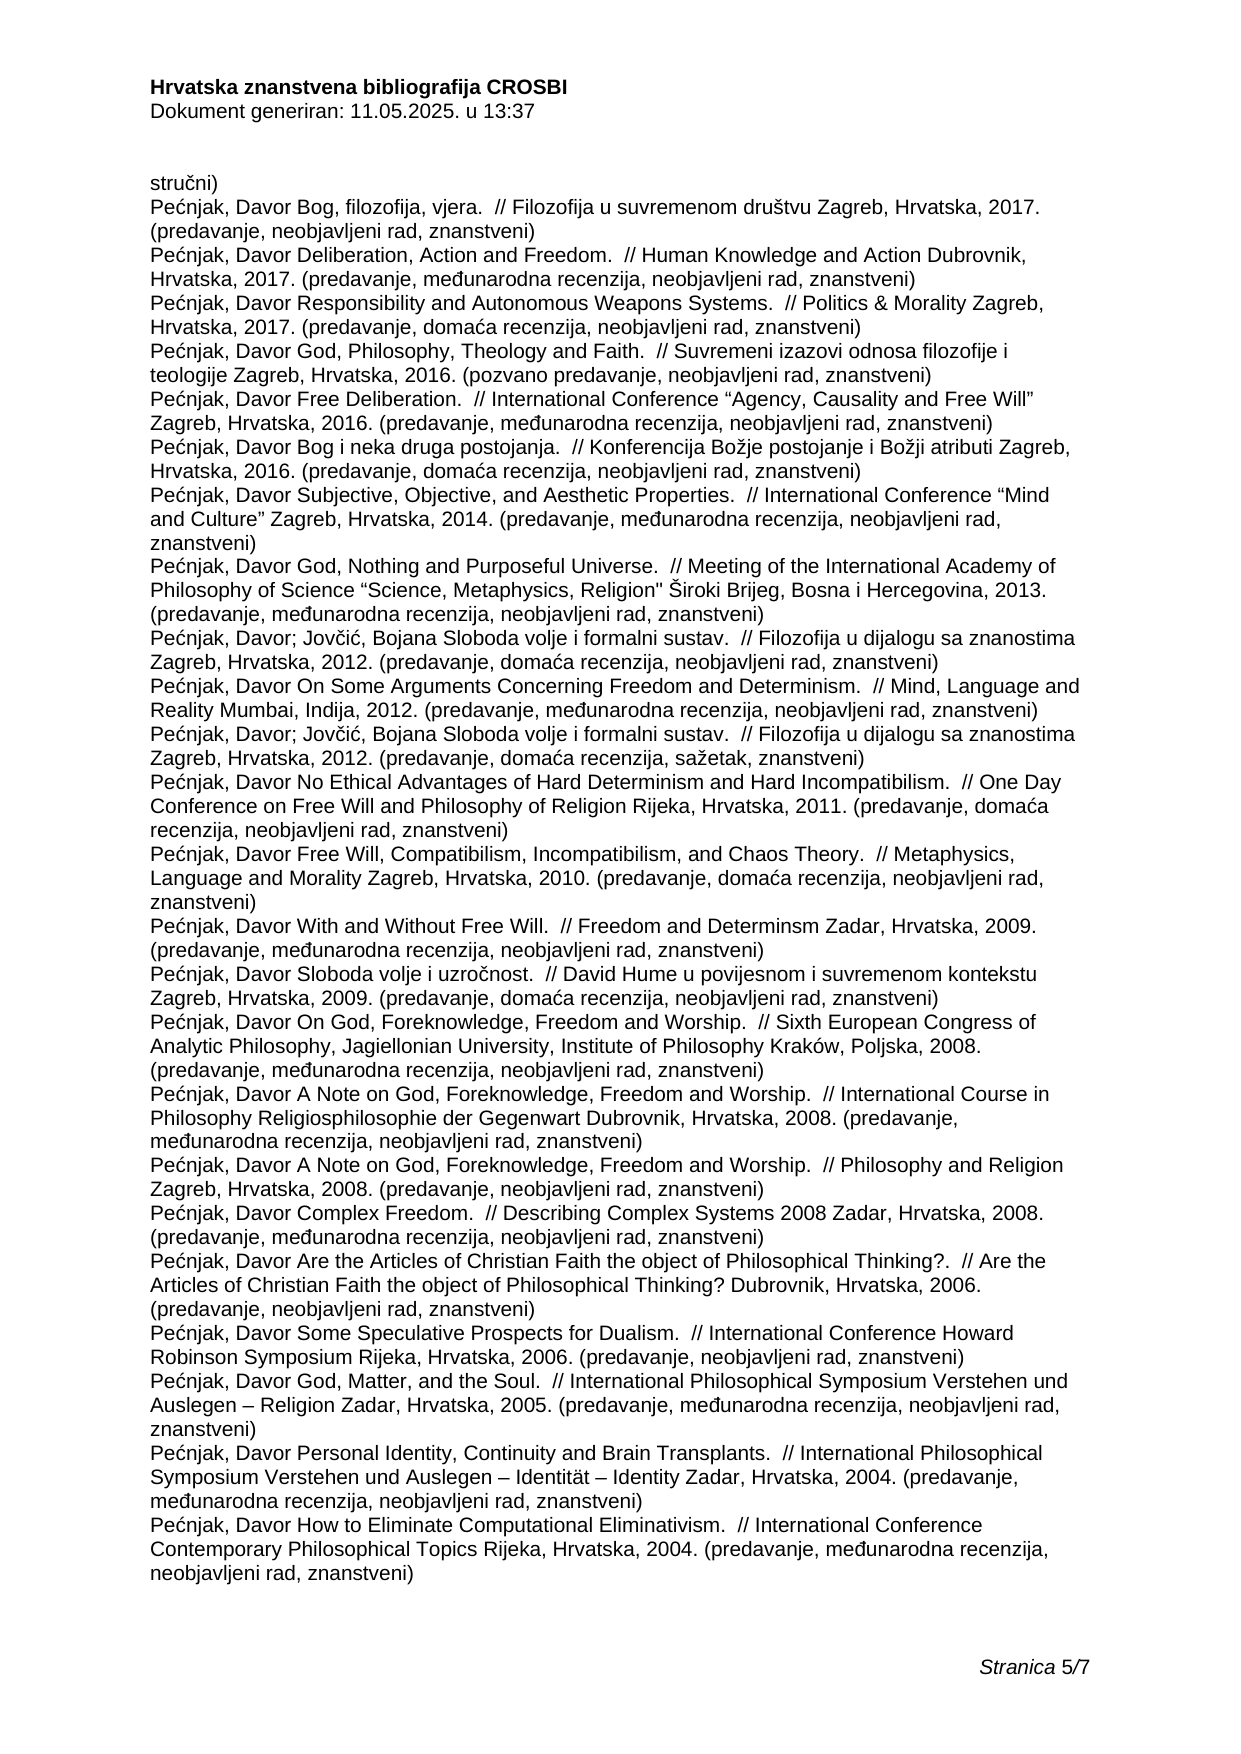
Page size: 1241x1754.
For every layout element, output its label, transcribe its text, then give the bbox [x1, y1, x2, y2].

text Pećnjak, Davor [150, 962, 1090, 1009]
text Pećnjak, Davor [150, 1153, 1090, 1201]
text Pećnjak, Davor [150, 482, 1090, 554]
text Pećnjak, Davor [150, 1009, 1090, 1081]
text Pećnjak, Davor [150, 195, 1090, 243]
text Pećnjak, Davor [150, 1249, 1090, 1321]
text Pećnjak, Davor [150, 1201, 1090, 1249]
text Pećnjak, Davor [150, 339, 1090, 387]
text Pećnjak, Davor [150, 387, 1090, 434]
text Pećnjak, Davor; Jovčić, Bojana [150, 722, 1090, 770]
text Pećnjak, Davor [150, 674, 1090, 722]
text Pećnjak, Davor; Jovčić, Bojana [150, 626, 1090, 674]
text Pećnjak, Davor [150, 1369, 1090, 1441]
text Pećnjak, Davor [150, 243, 1090, 291]
text Pećnjak, Davor [150, 291, 1090, 339]
text Pećnjak, Davor [150, 434, 1090, 482]
text Pećnjak, Davor [150, 171, 1090, 195]
text Pećnjak, Davor [150, 914, 1090, 962]
text Pećnjak, Davor [150, 1081, 1090, 1153]
text Pećnjak, Davor [150, 842, 1090, 914]
text Pećnjak, Davor [150, 1321, 1090, 1369]
text Pećnjak, Davor [150, 1513, 1090, 1584]
text Pećnjak, Davor [150, 1441, 1090, 1513]
text Pećnjak, Davor [150, 554, 1090, 626]
text Pećnjak, Davor [150, 770, 1090, 842]
